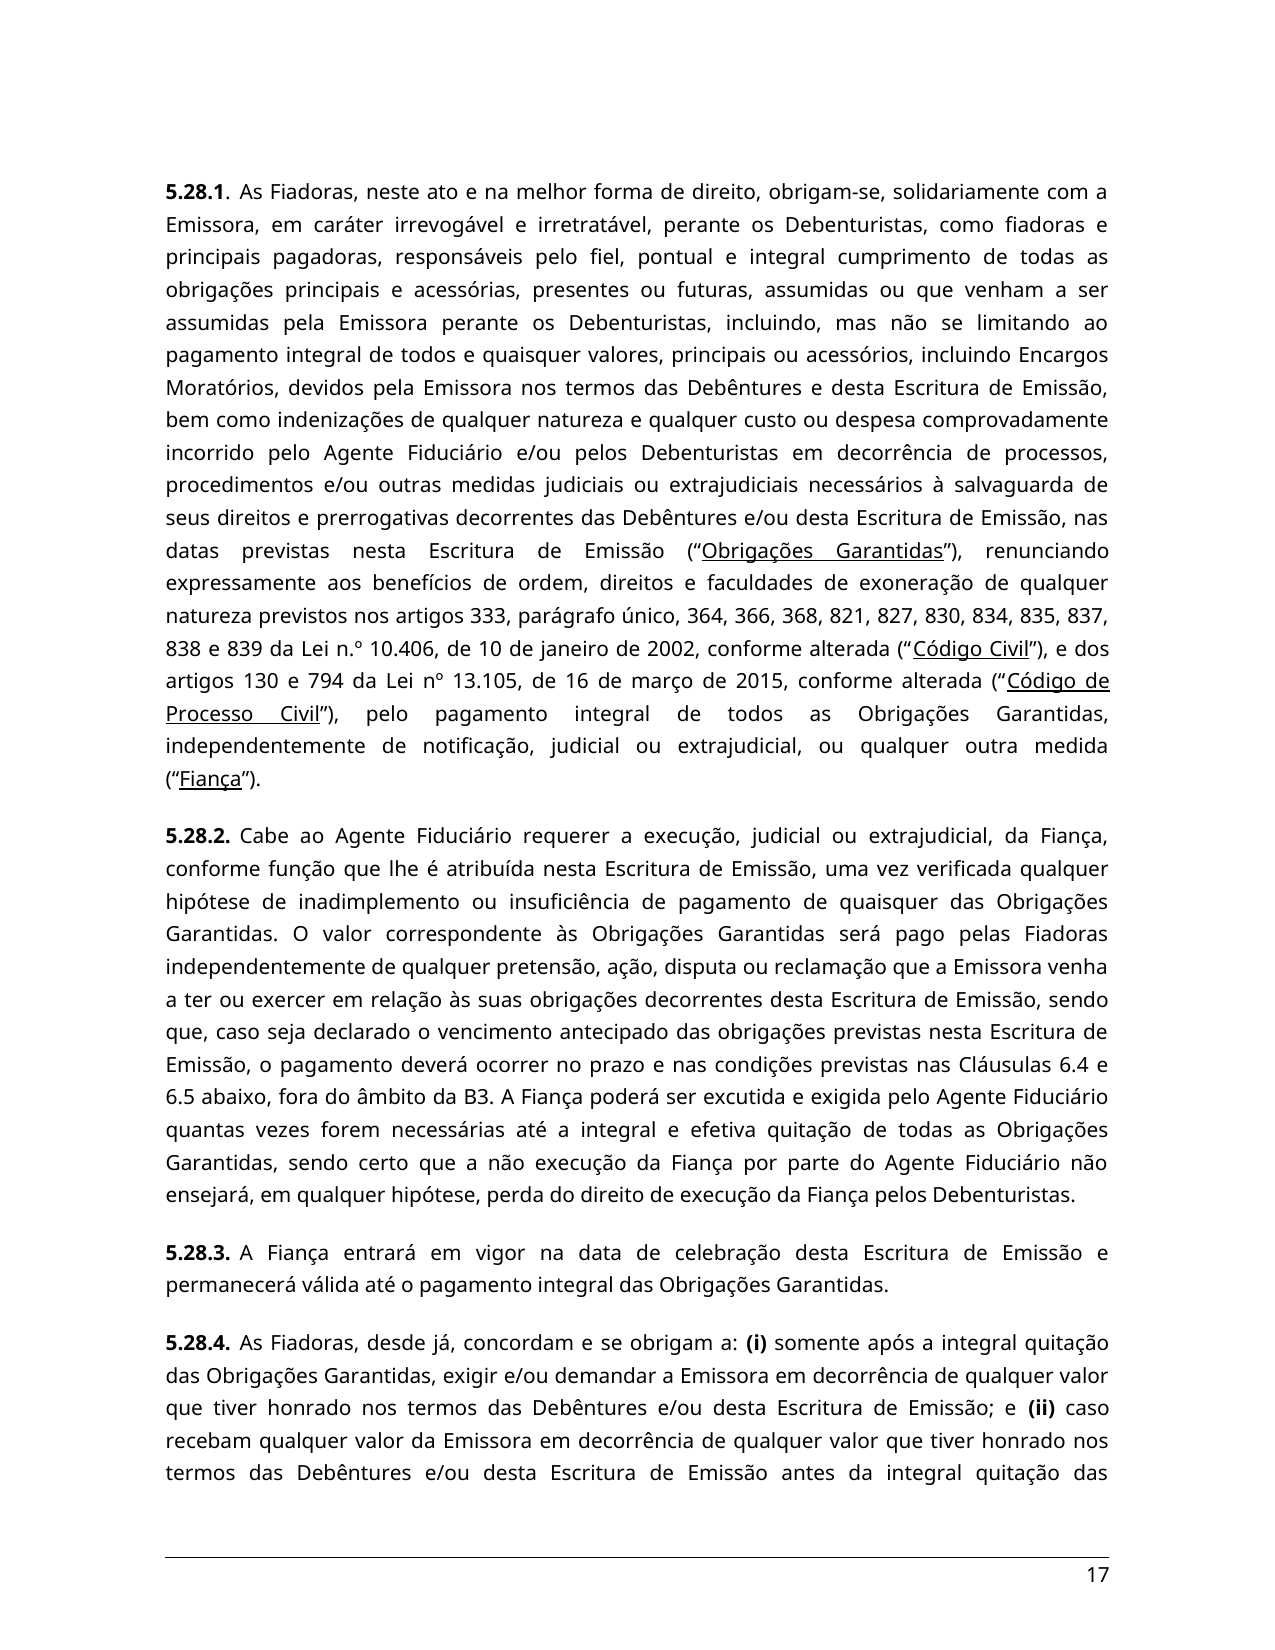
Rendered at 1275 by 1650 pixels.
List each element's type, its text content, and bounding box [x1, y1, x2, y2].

list 5.28.2. Cabe ao Agente Fiduciário requerer a execução, judicial ou extrajudicial, da Fiança, conforme função que lhe é atribuída nesta Escritura de Emissão, uma vez verificada qualquer hipótese de inadimplemento ou insuficiência de pagamento de quaisquer das Obrigações Garantidas. O valor correspondente às Obrigações Garantidas será pago pelas Fiadoras independentemente de qualquer pretensão, ação, disputa ou reclamação que a Emissora venha a ter ou exercer em relação às suas obrigações decorrentes desta Escritura de Emissão, sendo que, caso seja declarado o vencimento antecipado das obrigações previstas nesta Escritura de Emissão, o pagamento deverá ocorrer no prazo e nas condições previstas nas Cláusulas 6.4 e 6.5 abaixo, fora do âmbito da B3. A Fiança poderá ser excutida e exigida pelo Agente Fiduciário quantas vezes forem necessárias até a integral e efetiva quitação de todas as Obrigações Garantidas, sendo certo que a não execução da Fiança por parte do Agente Fiduciário não ensejará, em qualquer hipótese, perda do direito de execução da Fiança pelos Debenturistas. [165, 822, 1109, 1209]
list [165, 1328, 1109, 1487]
list 5.28.1. As Fiadoras, neste ato e na melhor forma de direito, obrigam-se, solidariamente com a Emissora, em caráter irrevogável e irretratável, perante os Debenturistas, como fiadoras e principais pagadoras, responsáveis pelo fiel, pontual e integral cumprimento de todas as obrigações principais e acessórias, presentes ou futuras, assumidas ou que venham a ser assumidas pela Emissora perante os Debenturistas, incluindo, mas não se limitando ao pagamento integral de todos e quaisquer valores, principais ou acessórios, incluindo Encargos Moratórios, devidos pela Emissora nos termos das Debêntures e desta Escritura de Emissão, bem como indenizações de qualquer natureza e qualquer custo ou despesa comprovadamente incorrido pelo Agente Fiduciário e/ou pelos Debenturistas em decorrência de processos, procedimentos e/ou outras medidas judiciais ou extrajudiciais necessários à salvaguarda de seus direitos e prerrogativas decorrentes das Debêntures e/ou desta Escritura de Emissão, nas datas previstas nesta Escritura de Emissão (“Obrigações Garantidas”), renunciando expressamente aos benefícios de ordem, direitos e faculdades de exoneração de qualquer natureza previstos nos artigos 333, parágrafo único, 364, 366, 368, 821, 827, 830, 834, 835, 837, 838 e 839 da Lei n.º 10.406, de 10 de janeiro de 2002, conforme alterada (“Código Civil”), e dos artigos 130 e 794 da Lei nº 13.105, de 16 de março de 2015, conforme alterada (“Código de Processo Civil”), pelo pagamento integral de todos as Obrigações Garantidas, independentemente de notificação, judicial ou extrajudicial, ou qualquer outra medida (“Fiança”). [165, 177, 1109, 792]
list 5.28.3. A Fiança entrará em vigor na data de celebração desta Escritura de Emissão e permanecerá válida até o pagamento integral das Obrigações Garantidas. [165, 1238, 1109, 1299]
